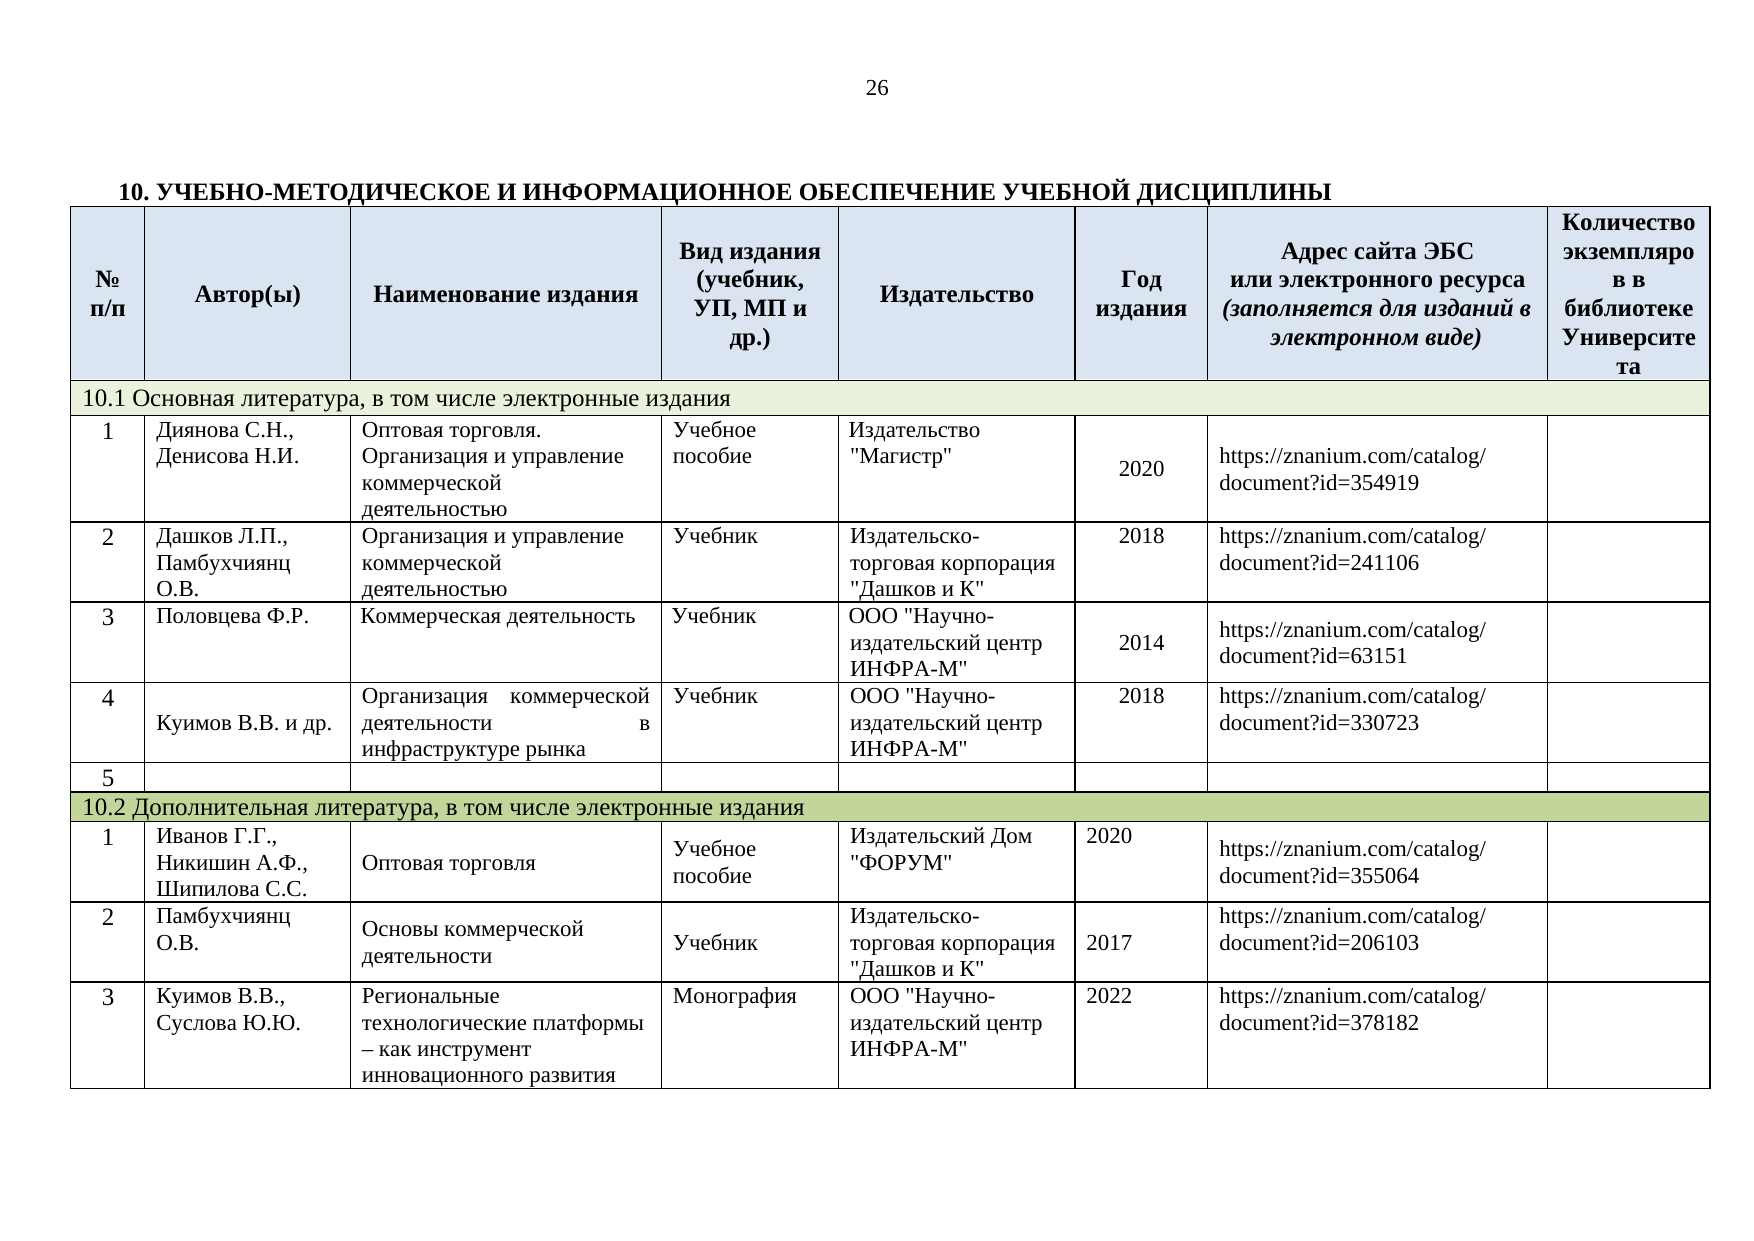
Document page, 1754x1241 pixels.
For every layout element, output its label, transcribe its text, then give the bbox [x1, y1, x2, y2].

table_header Наименование издания [351, 207, 661, 379]
table_cell Оптовая торговля. Организация и управление коммерческой деятельностью [351, 416, 661, 521]
table_cell 2020 [1076, 822, 1207, 901]
table_cell 1 [71, 822, 144, 901]
table_cell [1548, 603, 1709, 682]
table_header Количество экземпляров в библиотеке Университета [1548, 207, 1709, 379]
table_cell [351, 983, 661, 1088]
table_cell [1076, 763, 1207, 791]
table_cell Издательско-торговая корпорация "Дашков и К" [839, 903, 1074, 981]
table_cell [1208, 763, 1547, 791]
table_cell 4 [71, 683, 144, 762]
table_cell 2014 [1076, 603, 1207, 682]
table_cell 5 [71, 763, 144, 791]
table_cell Учебник [662, 523, 838, 601]
table_cell Учебник [662, 603, 838, 682]
text 10. УЧЕБНО-МЕТОДИЧЕСКОЕ И ИНФОРМАЦИОННОЕ ОБЕСПЕЧЕНИЕ УЧЕБНОЙ ДИСЦИПЛИНЫ [118, 177, 1636, 206]
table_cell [839, 983, 1074, 1088]
table_cell https://znanium.com/catalog/document?id=241106 [1208, 523, 1547, 601]
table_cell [145, 983, 350, 1088]
table_cell Диянова С.Н., Денисова Н.И. [145, 416, 350, 521]
table_cell 3 [71, 983, 144, 1088]
table_cell Учебник [662, 903, 838, 981]
table_header Издательство [839, 207, 1074, 379]
table_cell 3 [71, 603, 144, 682]
table_cell Монография [662, 983, 838, 1088]
table_cell https://znanium.com/catalog/document?id=355064 [1208, 822, 1547, 901]
table_cell [145, 763, 350, 791]
table_cell Учебное пособие [662, 416, 838, 521]
table_cell Издательский Дом "ФОРУМ" [839, 822, 1074, 901]
table_cell [662, 763, 838, 791]
table_cell ООО "Научно-издательский центр ИНФРА-М" [839, 683, 1074, 762]
table_cell https://znanium.com/catalog/document?id=354919 [1208, 416, 1547, 521]
table_header № п/п [71, 207, 144, 379]
table_cell Учебное пособие [662, 822, 838, 901]
table_cell Куимов В.В. и др. [145, 683, 350, 762]
table_cell Половцева Ф.Р. [145, 603, 350, 682]
table_cell [1548, 683, 1709, 762]
table_cell Иванов Г.Г., Никишин А.Ф., Шипилова С.С. [145, 822, 350, 901]
table_cell [1548, 903, 1709, 981]
table_cell 2022 [1076, 983, 1207, 1088]
table_cell 2 [71, 903, 144, 981]
table_cell [1548, 523, 1709, 601]
table_cell https://znanium.com/catalog/document?id=63151 [1208, 603, 1547, 682]
table_cell 2018 [1076, 523, 1207, 601]
table_header Адрес сайта ЭБС или электронного ресурса (заполняется для изданий в электронном виде) [1208, 207, 1547, 379]
table_cell 2 [71, 523, 144, 601]
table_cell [1208, 983, 1547, 1088]
table_cell Памбухчиянц О.В. [145, 903, 350, 981]
table_cell [351, 763, 661, 791]
table_cell Оптовая торговля [351, 822, 661, 901]
table_cell [1548, 822, 1709, 901]
table_cell [1548, 416, 1709, 521]
table_cell Издательско-торговая корпорация "Дашков и К" [839, 523, 1074, 601]
table_cell Организация коммерческой деятельности в инфраструктуре рынка [351, 683, 661, 762]
table_cell Издательство "Магистр" [839, 416, 1074, 521]
table_cell https://znanium.com/catalog/document?id=206103 [1208, 903, 1547, 981]
table_cell 2020 [1076, 416, 1207, 521]
table_cell ООО "Научно-издательский центр ИНФРА-М" [839, 603, 1074, 682]
table_cell 10.2 Дополнительная литература, в том числе электронные издания [71, 793, 1709, 821]
table_cell [1548, 983, 1709, 1088]
table_header Автор(ы) [145, 207, 350, 379]
table_cell 2018 [1076, 683, 1207, 762]
table_cell 10.1 Основная литература, в том числе электронные издания [71, 381, 1709, 415]
table_cell [1548, 763, 1709, 791]
table_cell Дашков Л.П., Памбухчиянц О.В. [145, 523, 350, 601]
table_header Вид издания (учебник, УП, МП и др.) [662, 207, 838, 379]
table_cell 2017 [1076, 903, 1207, 981]
table_cell https://znanium.com/catalog/document?id=330723 [1208, 683, 1547, 762]
table_header Год издания [1076, 207, 1207, 379]
table_cell 1 [71, 416, 144, 521]
table_cell Основы коммерческой деятельности [351, 903, 661, 981]
table_cell Коммерческая деятельность [351, 603, 661, 682]
table_cell [839, 763, 1074, 791]
table_cell Учебник [662, 683, 838, 762]
table_cell Организация и управление коммерческой деятельностью [351, 523, 661, 601]
